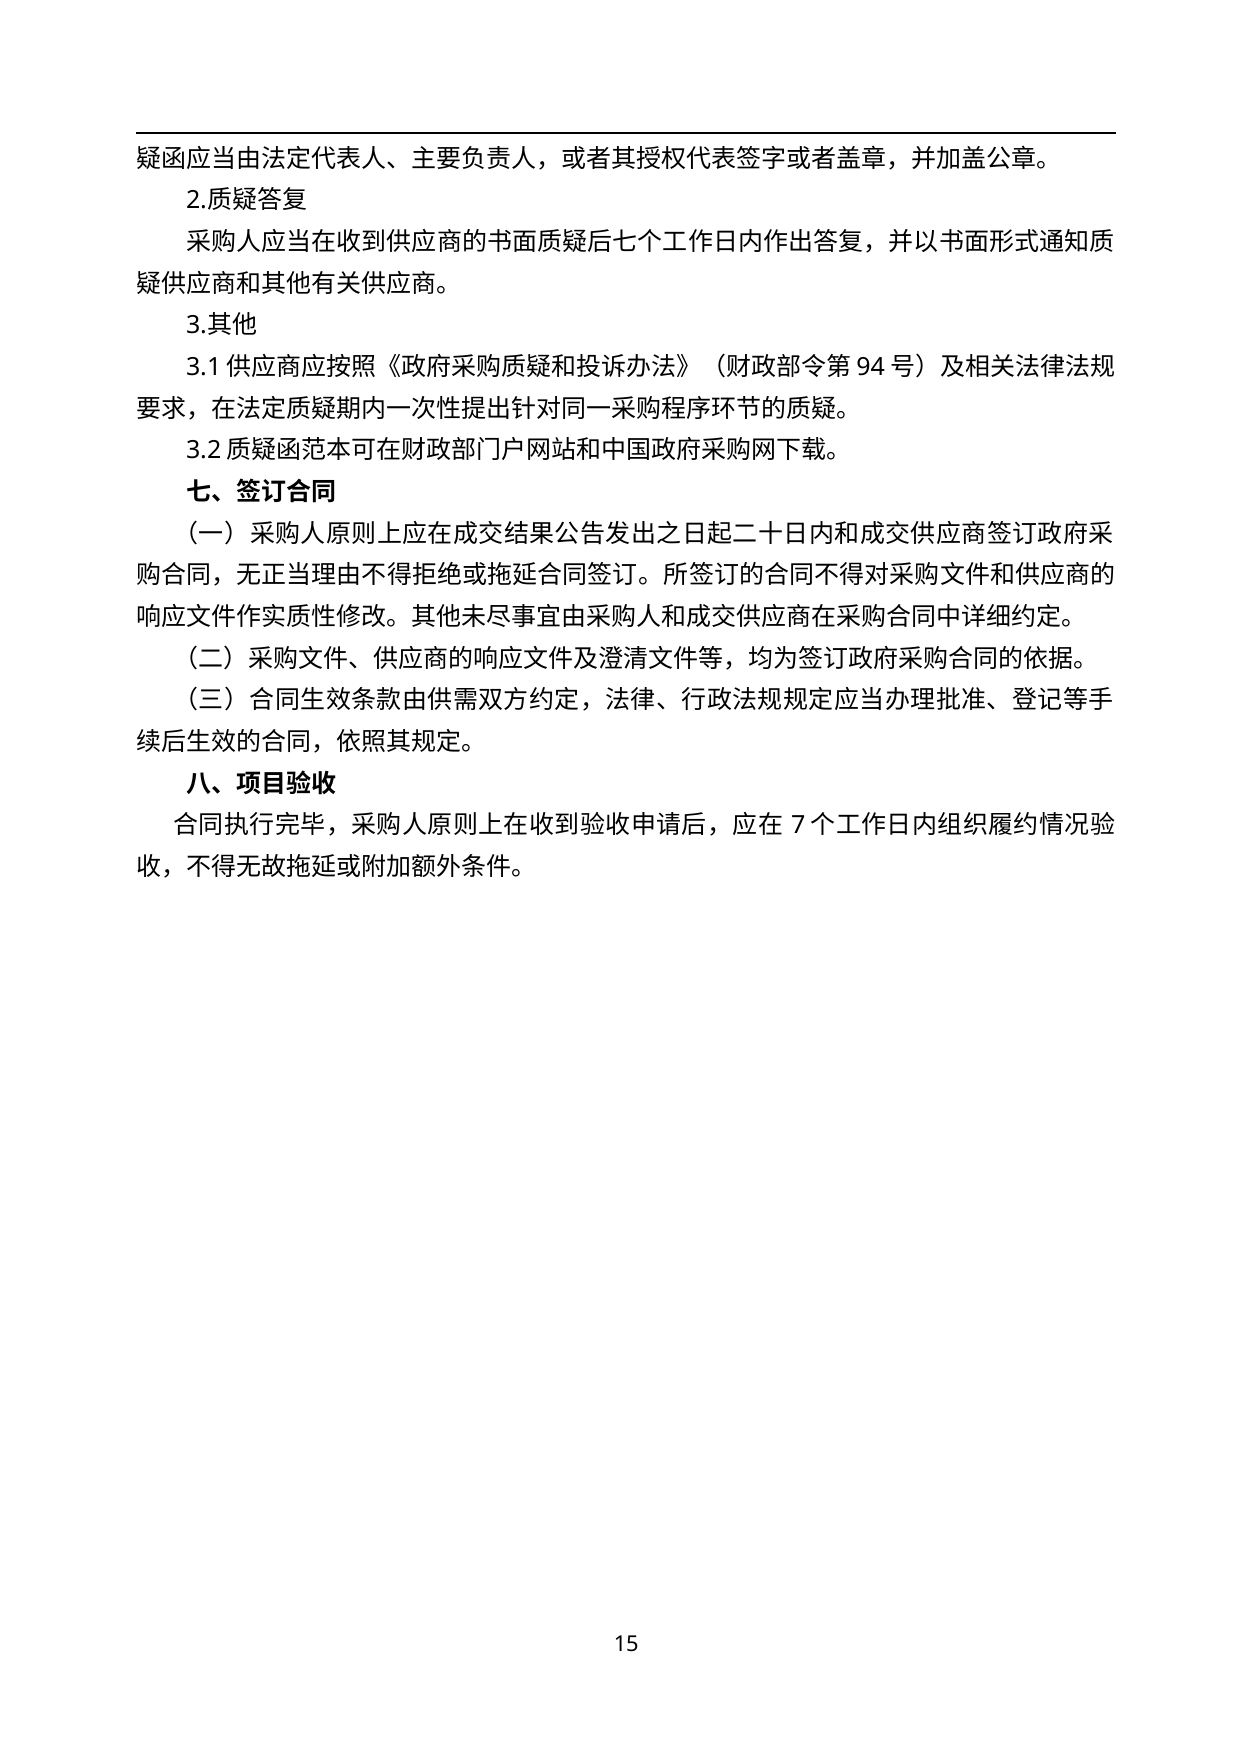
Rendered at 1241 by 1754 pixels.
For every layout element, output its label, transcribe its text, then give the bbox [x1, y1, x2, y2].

text 采购人应当在收到供应商的书面质疑后七个工作日内作出答复，并以书面形式通知质疑供应商和其他有关供应商。 [136, 217, 1115, 301]
subtitle 七、签订合同 [136, 467, 1116, 509]
text （二）采购文件、供应商的响应文件及澄清文件等，均为签订政府采购合同的依据。 [136, 634, 1116, 676]
text （三）合同生效条款由供需双方约定，法律、行政法规规定应当办理批准、登记等手续后生效的合同，依照其规定。 [136, 676, 1116, 759]
text 合同执行完毕，采购人原则上在收到验收申请后，应在7个工作日内组织履约情况验收，不得无故拖延或附加额外条件。 [136, 801, 1116, 884]
subtitle 八、项目验收 [136, 759, 1116, 801]
text 3.1供应商应按照《政府采购质疑和投诉办法》（财政部令第94号）及相关法律法规要求，在法定质疑期内一次性提出针对同一采购程序环节的质疑。 [136, 342, 1115, 426]
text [136, 134, 1115, 176]
text （一）采购人原则上应在成交结果公告发出之日起二十日内和成交供应商签订政府采购合同，无正当理由不得拒绝或拖延合同签订。所签订的合同不得对采购文件和供应商的响应文件作实质性修改。其他未尽事宜由采购人和成交供应商在采购合同中详细约定。 [136, 509, 1116, 634]
text 3.2质疑函范本可在财政部门户网站和中国政府采购网下载。 [136, 426, 1115, 467]
text 2.质疑答复 [136, 176, 1115, 217]
text 3.其他 [136, 301, 1115, 342]
